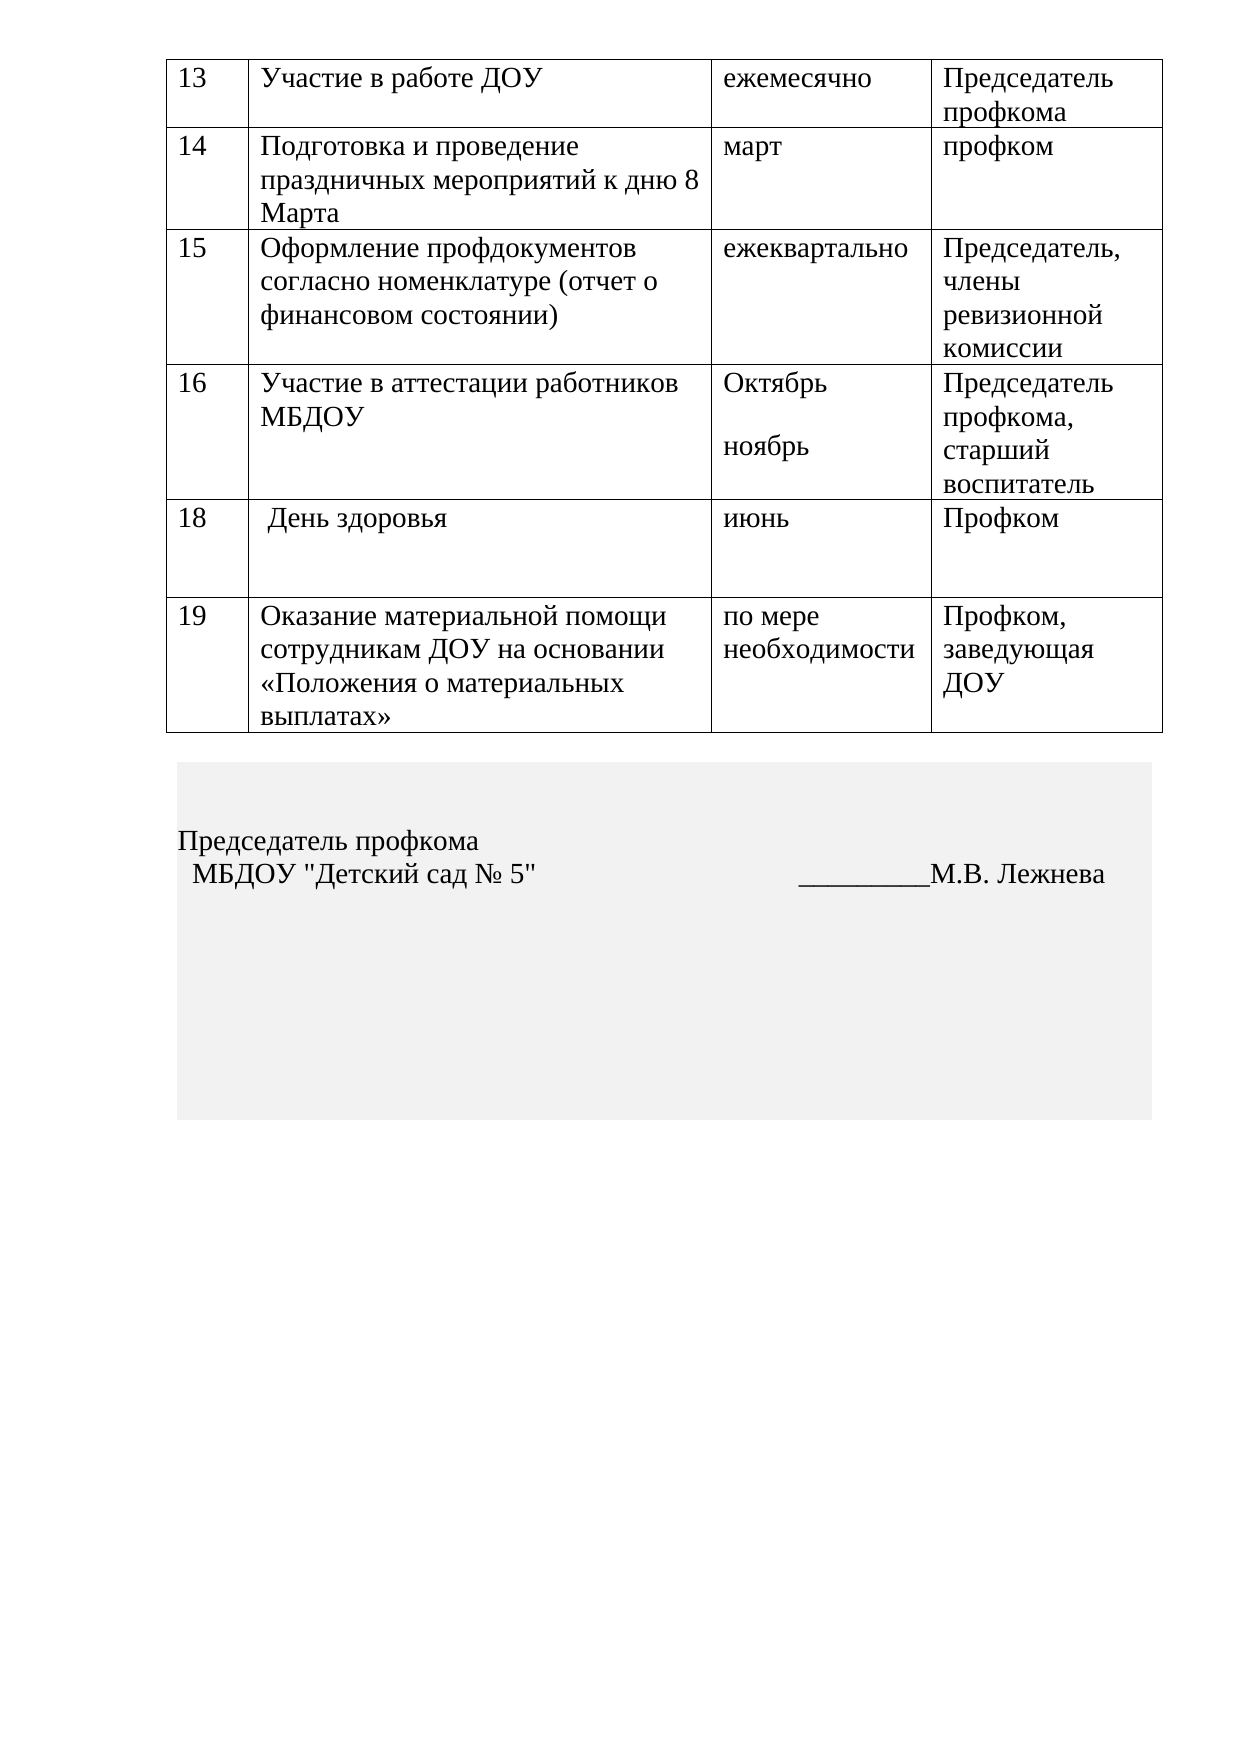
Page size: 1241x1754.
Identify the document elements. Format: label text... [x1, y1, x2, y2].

table_cell июнь [712, 500, 931, 597]
table_cell Председатель профкома, старший воспитатель [932, 365, 1162, 499]
table_cell ежемесячно [712, 60, 931, 127]
table_cell Профком [932, 500, 1162, 597]
table_cell 16 [167, 365, 248, 499]
table_cell 15 [167, 230, 248, 364]
table_cell профком [932, 128, 1162, 229]
table_cell 18 [167, 500, 248, 597]
table_cell Председатель профкома [932, 60, 1162, 127]
table_cell Октябрь ноябрь [712, 365, 931, 499]
table_cell Участие в аттестации работников МБДОУ [249, 365, 711, 499]
table_cell Подготовка и проведение праздничных мероприятий к дню 8 Марта [249, 128, 711, 229]
table_cell ежеквартально [712, 230, 931, 364]
table_cell Оказание материальной помощи сотрудникам ДОУ на основании «Положения о материальных выплатах» [249, 598, 711, 732]
table_cell Профком, заведующая ДОУ [932, 598, 1162, 732]
text МБДОУ "Детский сад № 5" _________М.В. Лежнева [177, 856, 1152, 890]
table_cell Участие в работе ДОУ [249, 60, 711, 127]
table_cell по мере необходимости [712, 598, 931, 732]
table_cell март [712, 128, 931, 229]
table_cell Оформление профдокументов согласно номенклатуре (отчет о финансовом состоянии) [249, 230, 711, 364]
text Председатель профкома [177, 823, 1152, 856]
table_cell Председатель, члены ревизионной комиссии [932, 230, 1162, 364]
table_cell 14 [167, 128, 248, 229]
table_cell 19 [167, 598, 248, 732]
table_cell День здоровья [249, 500, 711, 597]
table_cell 13 [167, 60, 248, 127]
